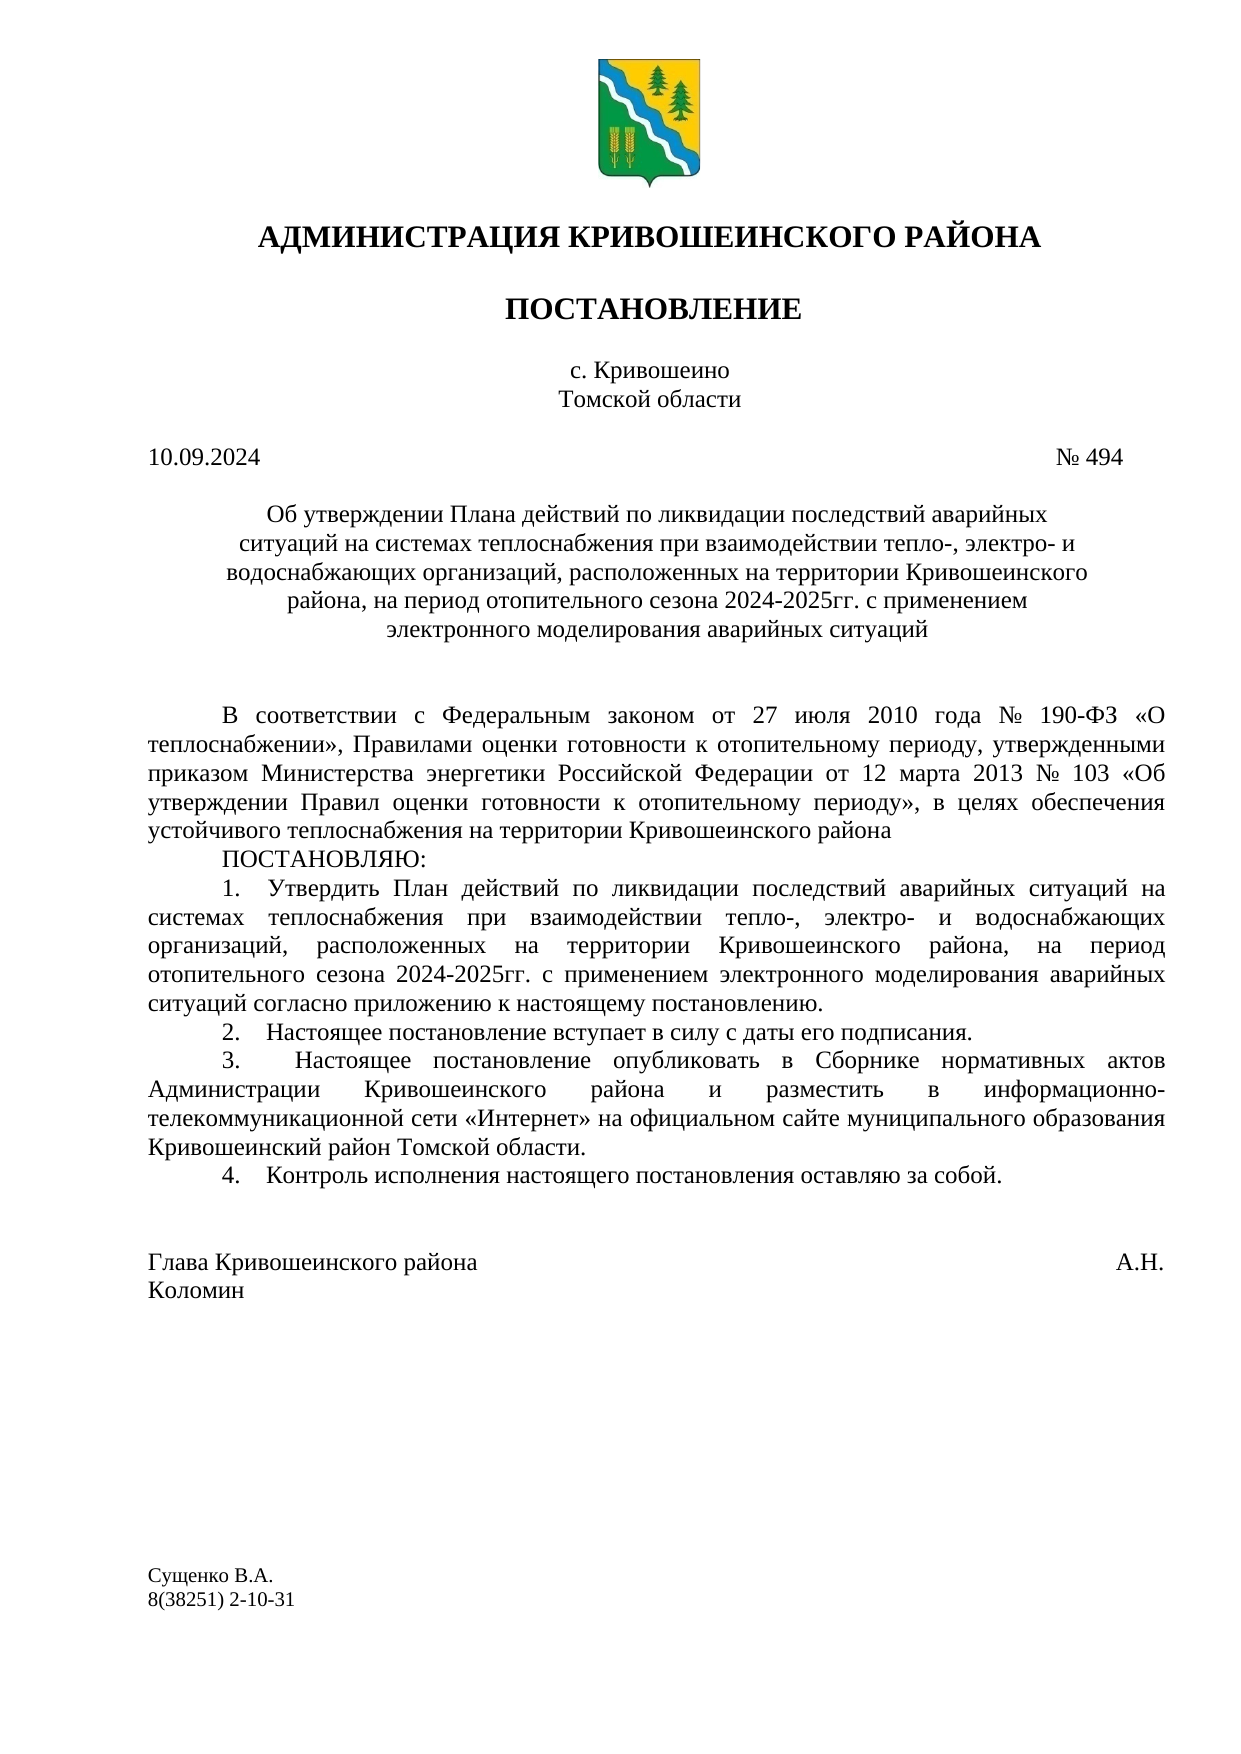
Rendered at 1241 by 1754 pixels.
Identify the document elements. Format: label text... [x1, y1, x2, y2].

text В соответствии с Федеральным законом от 27 июля 2010 года № 190-ФЗ «О теплоснабжении», Правилами оценки готовности к отопительному периоду, утвержденными приказом Министерства энергетики Российской Федерации от 12 марта 2013 № 103 «Об утверждении Правил оценки готовности к отопительному периоду», в целях обеспечения устойчивого теплоснабжения на территории Кривошеинского района [148, 700, 1167, 844]
list Настоящее постановление вступает в силу с даты его подписания. [148, 1017, 1167, 1045]
text 10.09.2024 № 494 [148, 442, 1167, 470]
text Сущенко В.А. [148, 1563, 1167, 1587]
picture [598, 70, 701, 188]
text Томской области [118, 384, 1181, 413]
list Настоящее постановление опубликовать в Сборнике нормативных актов Администрации Кривошеинского района и разместить в информационно-телекоммуникационной сети «Интернет» на официальном сайте муниципального образования Кривошеинский район Томской области. [148, 1045, 1167, 1160]
text ПОСТАНОВЛЯЮ: [148, 844, 1167, 873]
text с. Кривошеино [118, 355, 1181, 384]
text 1. Утвердить План действий по ликвидации последствий аварийных ситуаций на системах теплоснабжения при взаимодействии тепло-, электро- и водоснабжающих организаций, расположенных на территории Кривошеинского района, на период отопительного сезона 2024-2025гг. с применением электронного моделирования аварийных ситуаций согласно приложению к настоящему постановлению. [148, 873, 1167, 1017]
text 8(38251) 2-10-31 [148, 1587, 1167, 1611]
text ПОСТАНОВЛЕНИЕ [118, 291, 1181, 327]
picture [598, 59, 701, 166]
text Об утверждении Плана действий по ликвидации последствий аварийных ситуаций на системах теплоснабжения при взаимодействии тепло-, электро- и водоснабжающих организаций, расположенных на территории Кривошеинского района, на период отопительного сезона 2024-2025гг. с применением электронного моделирования аварийных ситуаций [222, 499, 1093, 643]
text АДМИНИСТРАЦИЯ КРИВОШЕИНСКОГО РАЙОНА [118, 219, 1181, 255]
list Контроль исполнения настоящего постановления оставляю за собой. [148, 1160, 1167, 1189]
text Глава Кривошеинского района А.Н. Коломин [148, 1247, 1167, 1304]
